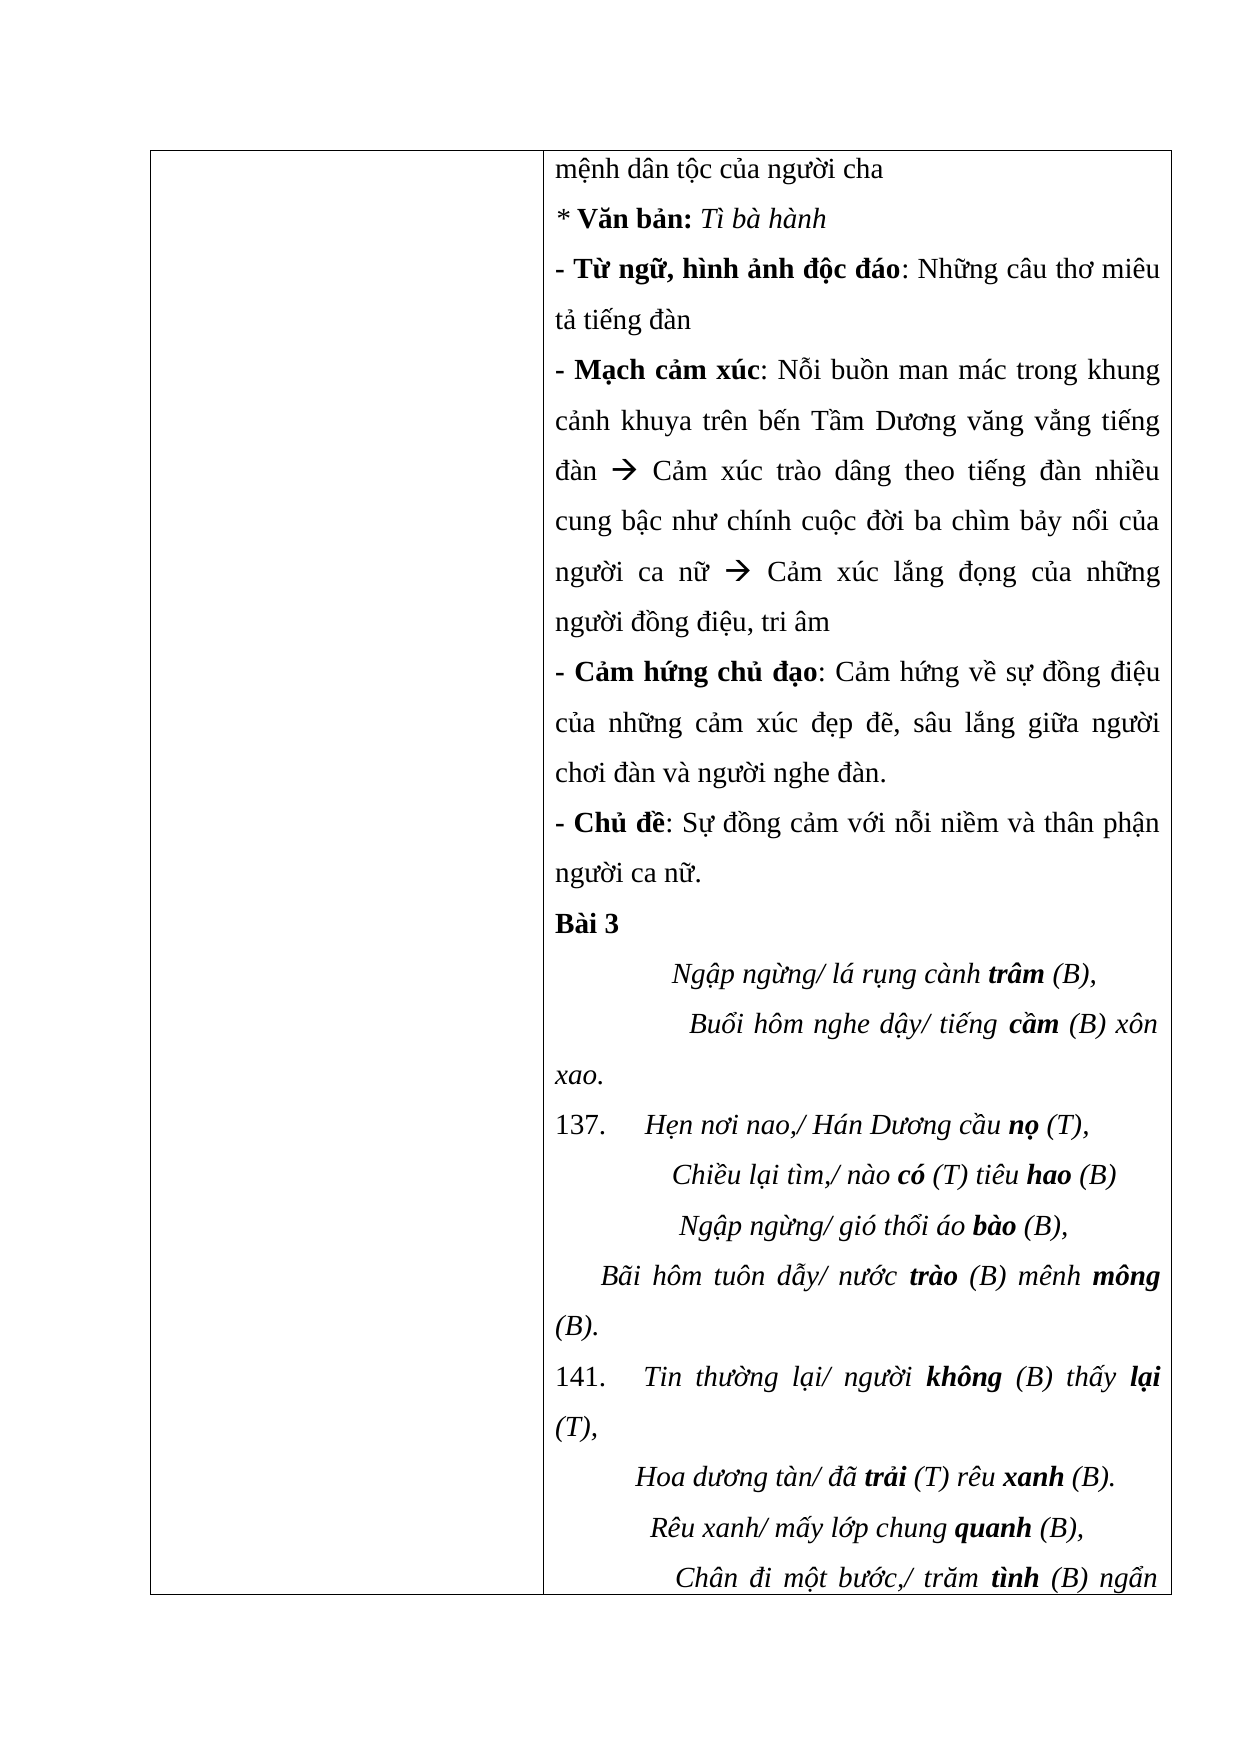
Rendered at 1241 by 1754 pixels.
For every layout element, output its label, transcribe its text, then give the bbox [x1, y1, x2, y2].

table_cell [151, 151, 543, 1593]
